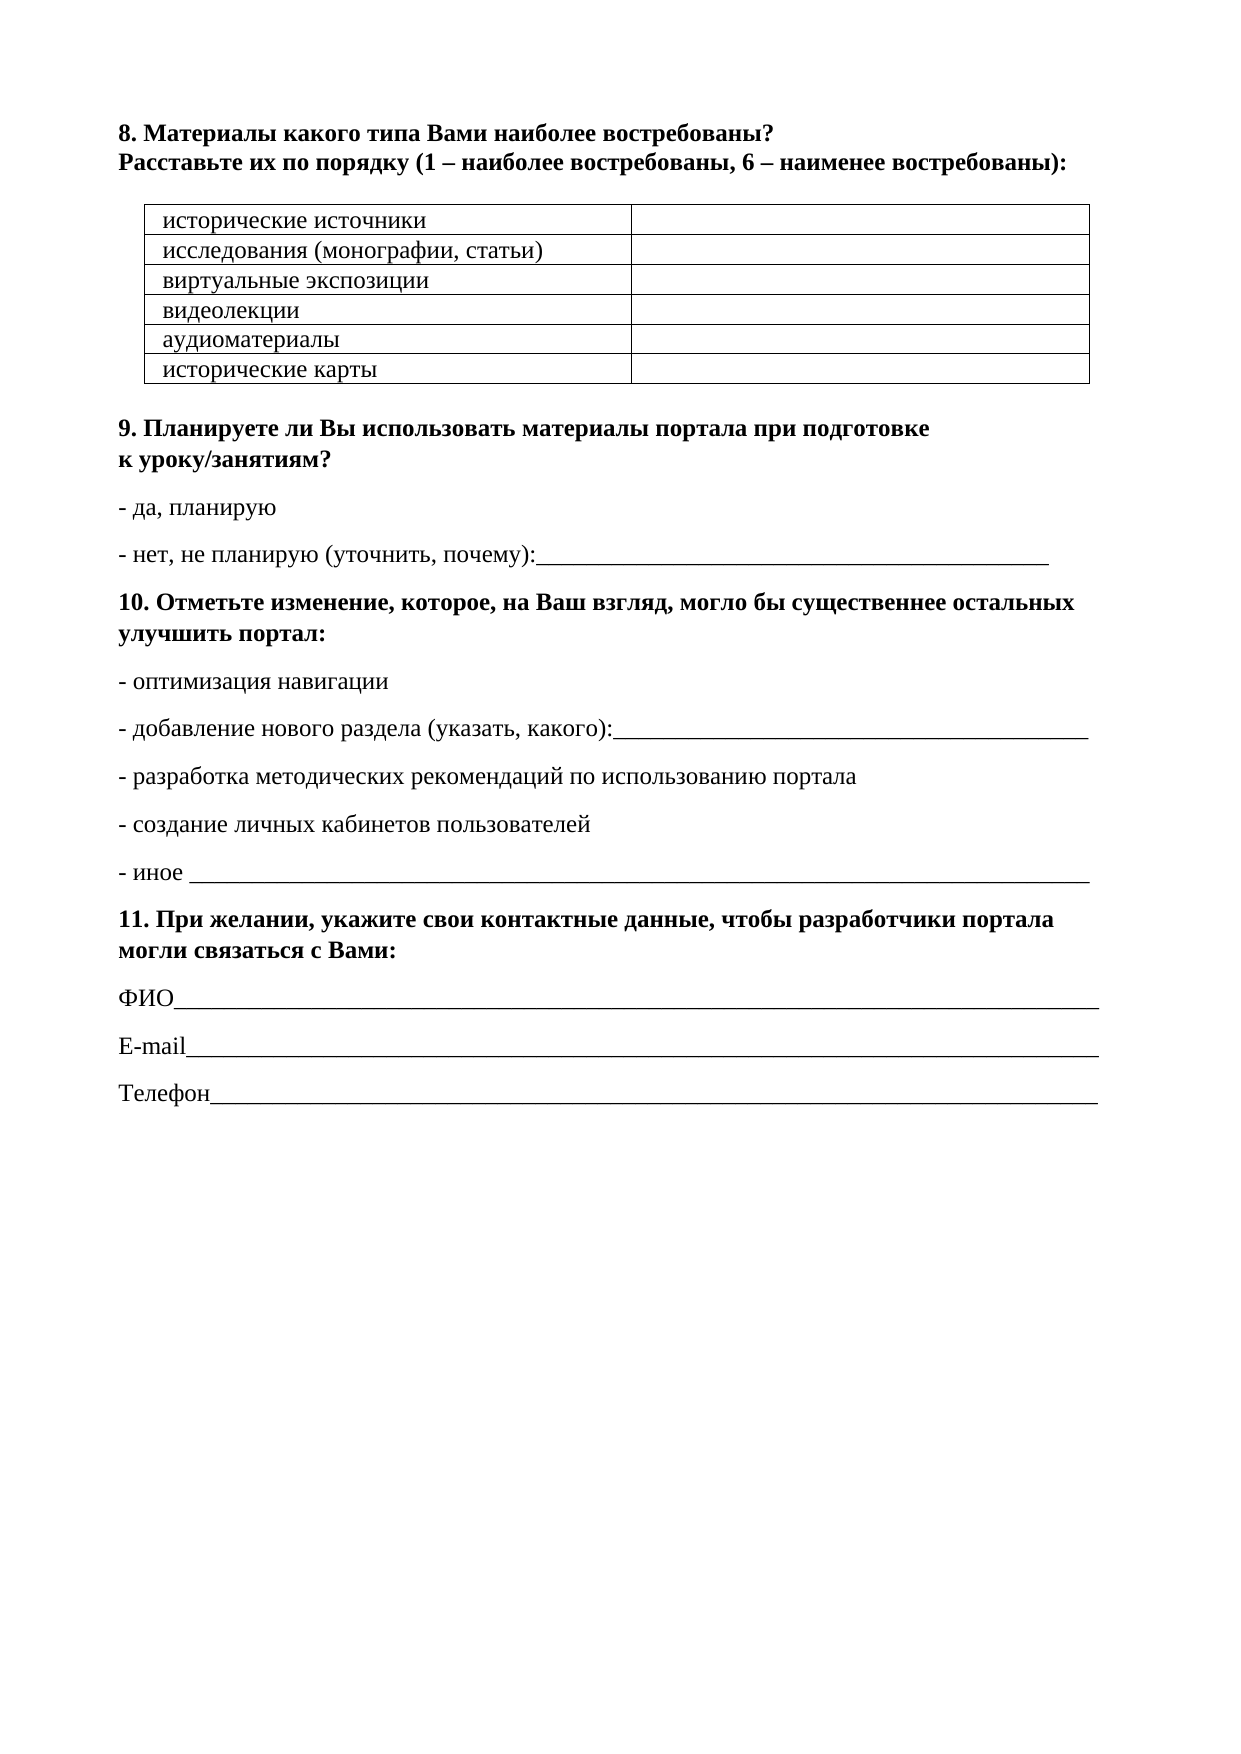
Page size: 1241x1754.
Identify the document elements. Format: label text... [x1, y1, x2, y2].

table_cell [632, 295, 1089, 323]
text - разработка методических рекомендаций по использованию портала [118, 761, 1122, 790]
text - нет, не планирую (уточнить, почему):_________________________________________ [118, 539, 1122, 568]
table_cell аудиоматериалы [145, 325, 631, 353]
text 11. При желании, укажите свои контактные данные, чтобы разработчики портала могли связаться с Вами: [118, 904, 1122, 964]
table_header [632, 205, 1089, 234]
text - оптимизация навигации [118, 666, 1122, 694]
table_cell исследования (монографии, статьи) [145, 235, 631, 264]
text Расставьте их по порядку (1 – наиболее востребованы, 6 – наименее востребованы): [118, 147, 1122, 176]
text - добавление нового раздела (указать, какого):______________________________________ [118, 713, 1122, 742]
table_header исторические источники [145, 205, 631, 234]
text ФИО__________________________________________________________________________ [118, 983, 1122, 1012]
table_cell [632, 265, 1089, 294]
text - создание личных кабинетов пользователей [118, 809, 1122, 838]
text 10. Отметьте изменение, которое, на Ваш взгляд, могло бы существеннее остальных улучшить портал: [118, 587, 1122, 647]
table_cell исторические карты [145, 354, 631, 383]
table_cell [632, 235, 1089, 264]
text - да, планирую [118, 492, 1122, 520]
table_cell видеолекции [145, 295, 631, 323]
text Телефон_______________________________________________________________________ [118, 1078, 1122, 1107]
text 9. Планируете ли Вы использовать материалы портала при подготовке к уроку/занятиям? [118, 413, 1122, 473]
table_cell виртуальные экспозиции [145, 265, 631, 294]
text 8. Материалы какого типа Вами наиболее востребованы? [118, 118, 1122, 147]
table_cell [632, 325, 1089, 353]
table_cell [632, 354, 1089, 383]
text - иное ________________________________________________________________________ [118, 857, 1122, 885]
text E-mail_________________________________________________________________________ [118, 1031, 1122, 1059]
